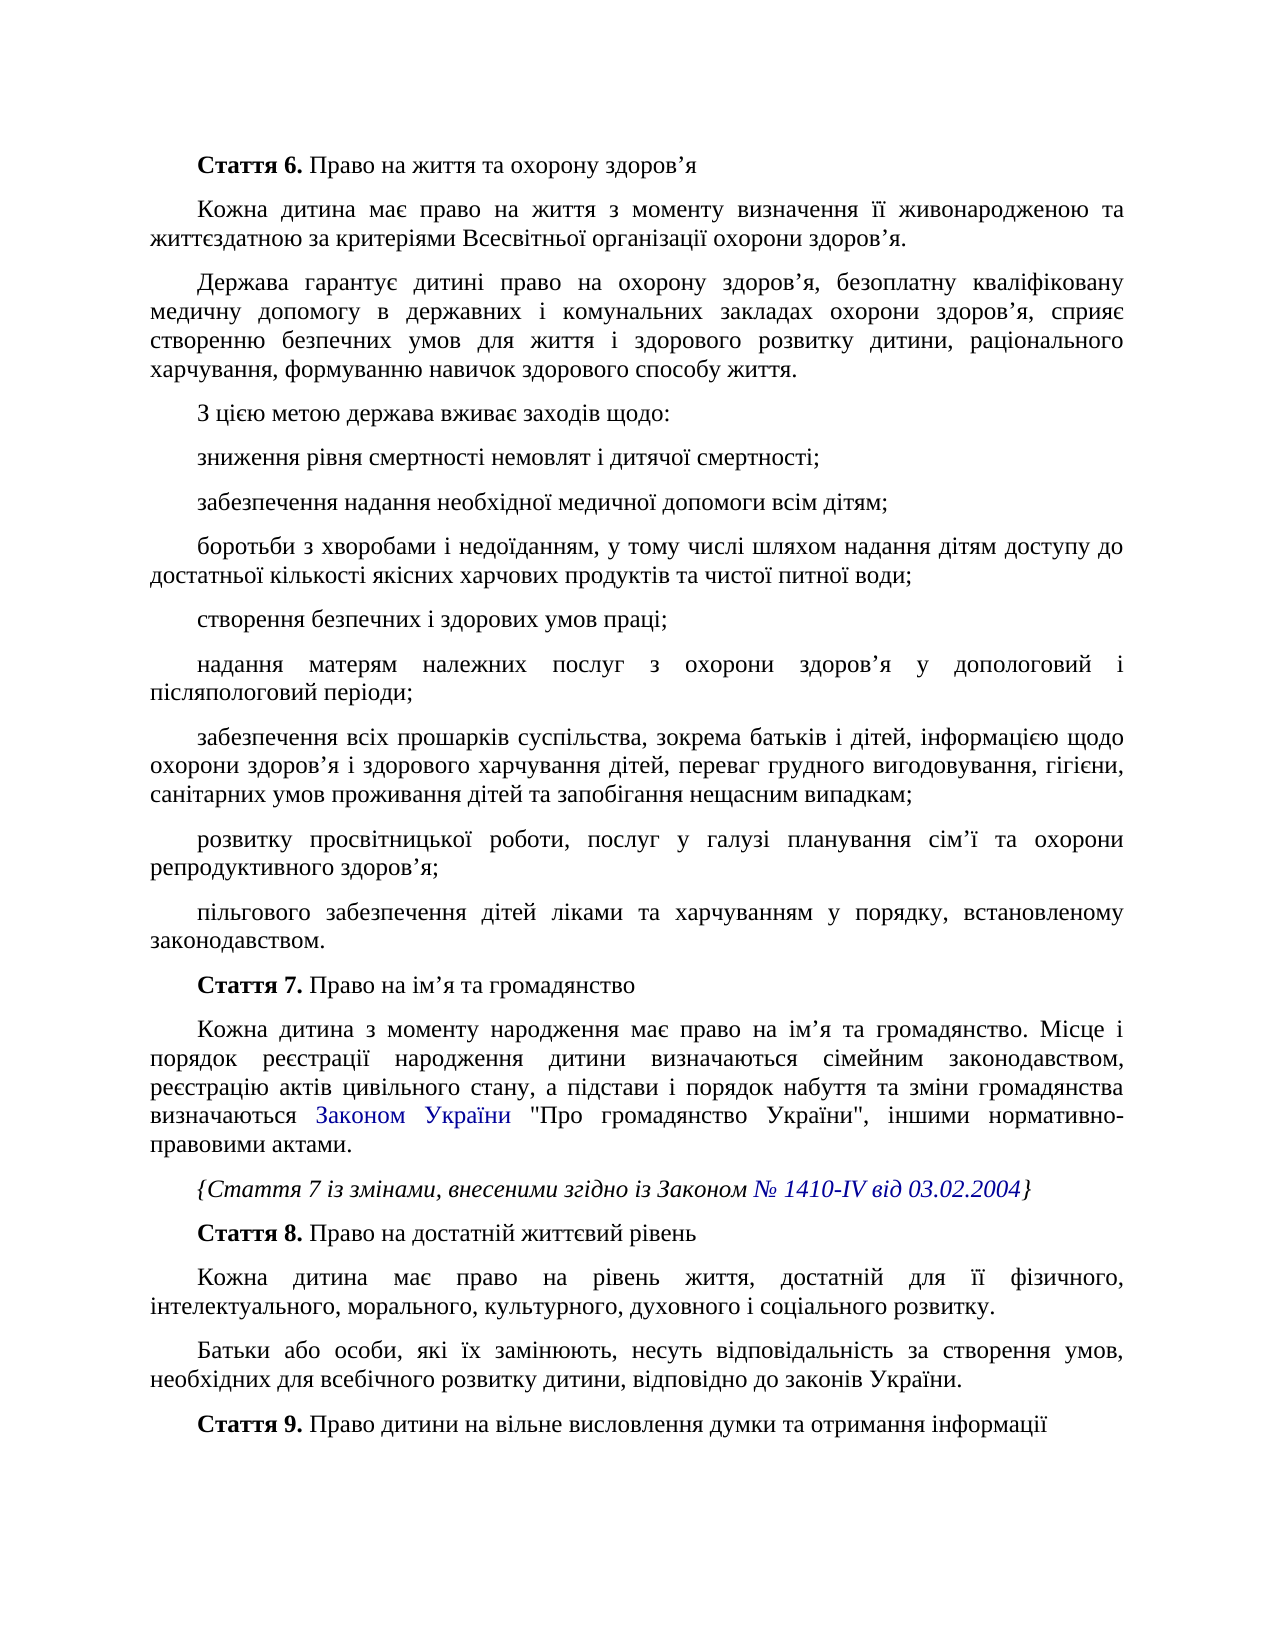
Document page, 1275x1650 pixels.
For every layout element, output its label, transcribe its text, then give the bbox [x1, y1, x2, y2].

text Кожна дитина з моменту народження має право на ім’я та громадянство. Місце і порядок реєстрації народження дитини визначаються сімейним законодавством, реєстрацію актів цивільного стану, а підстави і порядок набуття та зміни громадянства визначаються Законом України "Про громадянство України", іншими нормативно-правовими актами. [150, 1014, 1125, 1158]
text забезпечення всіх прошарків суспільства, зокрема батьків і дітей, інформацією щодо охорони здоров’я і здорового харчування дітей, переваг грудного вигодовування, гігієни, санітарних умов проживання дітей та запобігання нещасним випадкам; [150, 722, 1125, 808]
text боротьби з хворобами і недоїданням, у тому числі шляхом надання дітям доступу до достатньої кількості якісних харчових продуктів та чистої питної води; [150, 531, 1125, 589]
text пільгового забезпечення дітей ліками та харчуванням у порядку, встановленому законодавством. [150, 897, 1125, 954]
text Стаття 9. Право дитини на вільне висловлення думки та отримання інформації [150, 1409, 1125, 1437]
text Кожна дитина має право на рівень життя, достатній для її фізичного, інтелектуального, морального, культурного, духовного і соціального розвитку. [150, 1262, 1125, 1320]
text {Стаття 7 із змінами, внесеними згідно із Законом № 1410-IV від 03.02.2004} [150, 1174, 1125, 1202]
text Стаття 7. Право на ім’я та громадянство [150, 970, 1125, 999]
text створення безпечних і здорових умов праці; [150, 604, 1125, 633]
text З цією метою держава вживає заходів щодо: [150, 398, 1125, 427]
text розвитку просвітницької роботи, послуг у галузі планування сім’ї та охорони репродуктивного здоров’я; [150, 824, 1125, 881]
text Кожна дитина має право на життя з моменту визначення її живонародженою та життєздатною за критеріями Всесвітньої організації охорони здоров’я. [150, 194, 1125, 252]
text Стаття 6. Право на життя та охорону здоров’я [150, 150, 1125, 179]
text зниження рівня смертності немовлят і дитячої смертності; [150, 442, 1125, 471]
text забезпечення надання необхідної медичної допомоги всім дітям; [150, 487, 1125, 516]
text надання матерям належних послуг з охорони здоров’я у допологовий і післяпологовий періоди; [150, 649, 1125, 706]
text Стаття 8. Право на достатній життєвий рівень [150, 1218, 1125, 1247]
text Держава гарантує дитині право на охорону здоров’я, безоплатну кваліфіковану медичну допомогу в державних і комунальних закладах охорони здоров’я, сприяє створенню безпечних умов для життя і здорового розвитку дитини, раціонального харчування, формуванню навичок здорового способу життя. [150, 267, 1125, 382]
text Батьки або особи, які їх замінюють, несуть відповідальність за створення умов, необхідних для всебічного розвитку дитини, відповідно до законів України. [150, 1336, 1125, 1393]
